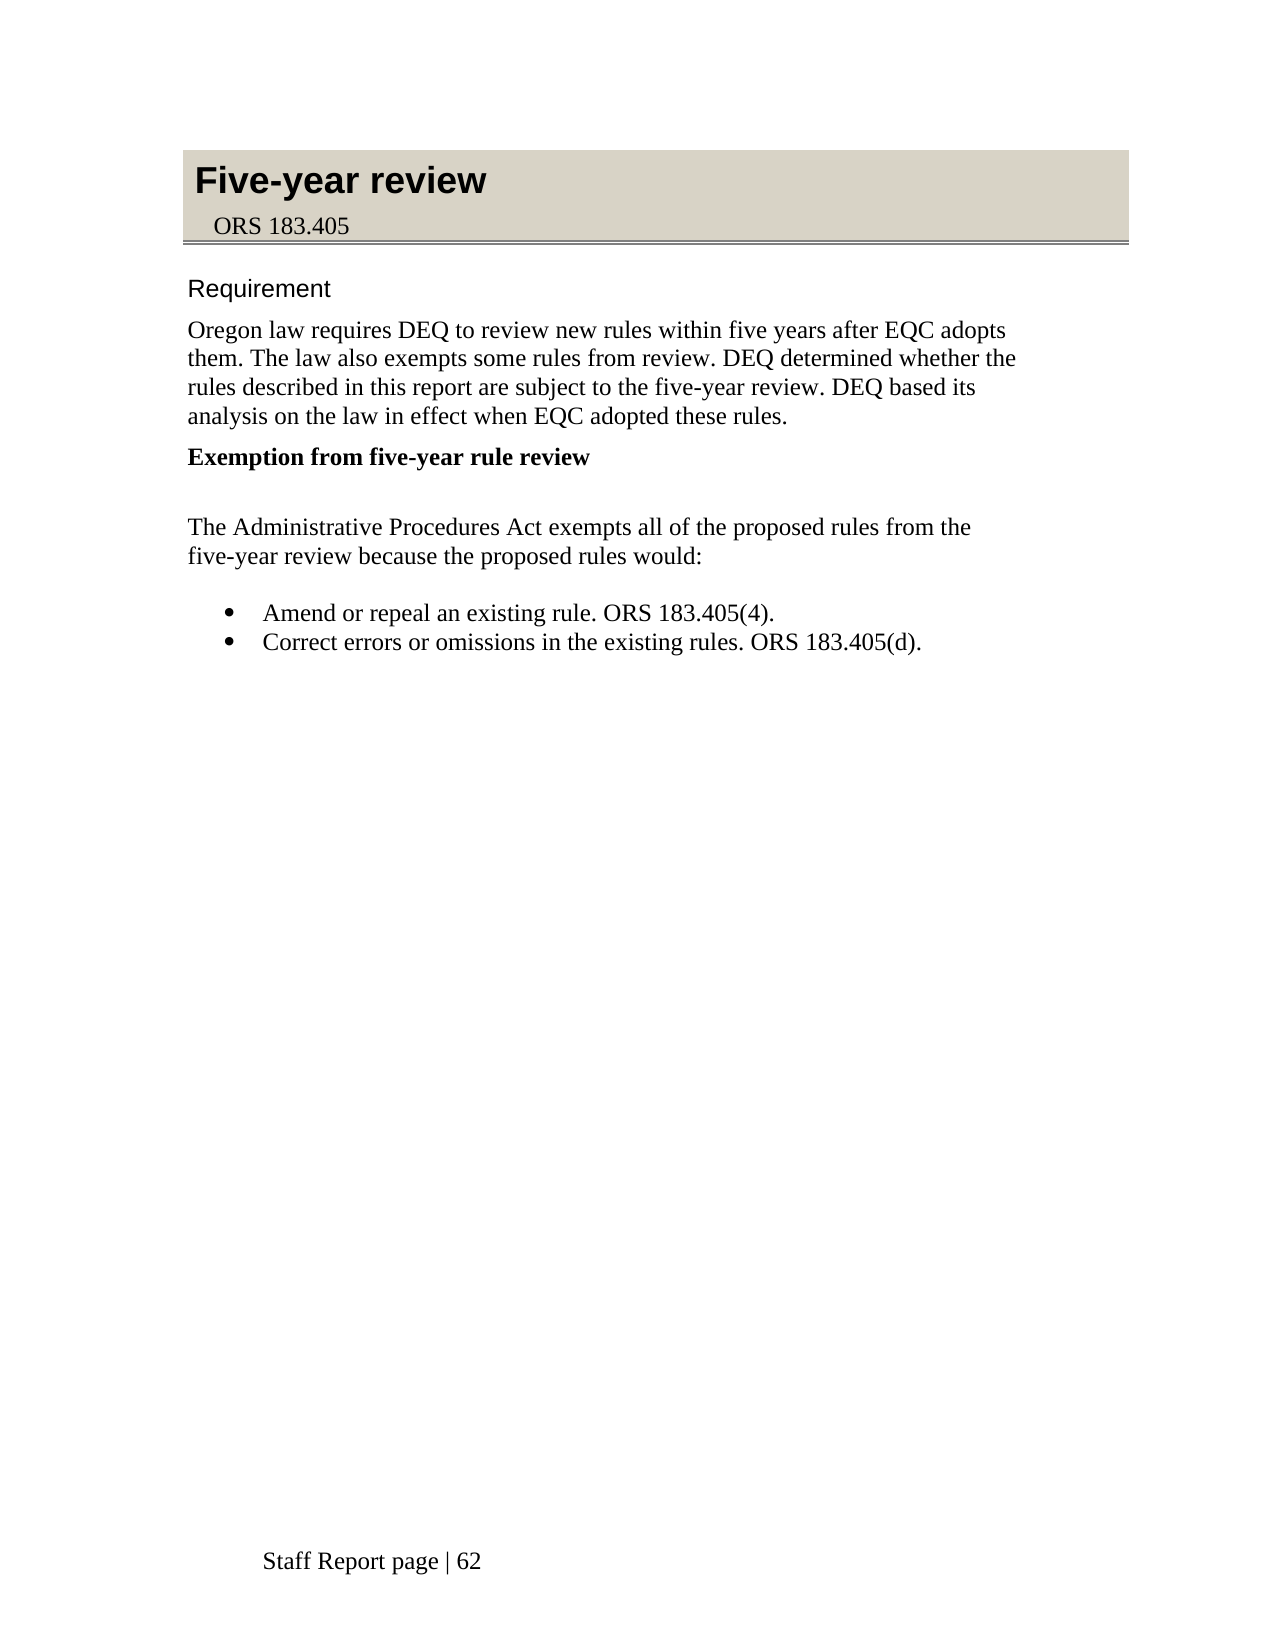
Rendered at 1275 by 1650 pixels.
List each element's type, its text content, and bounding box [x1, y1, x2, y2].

subtitle Exemption from five-year rule review [187, 442, 1125, 471]
table_header Five-year review ORS 183.405 [183, 150, 1129, 240]
text Requirement [187, 273, 1020, 302]
list Correct errors or omissions in the existing rules. ORS 183.405(d). [225, 627, 1020, 656]
list Amend or repeal an existing rule. ORS 183.405(4). [225, 598, 1020, 627]
text The Administrative Procedures Act exempts all of the proposed rules from the five-year review because the proposed rules would: [187, 512, 1020, 570]
text Oregon law requires DEQ to review new rules within five years after EQC adopts them. The law also exempts some rules from review. DEQ determined whether the rules described in this report are subject to the five-year review. DEQ based its analysis on the law in effect when EQC adopted these rules. [187, 315, 1020, 430]
